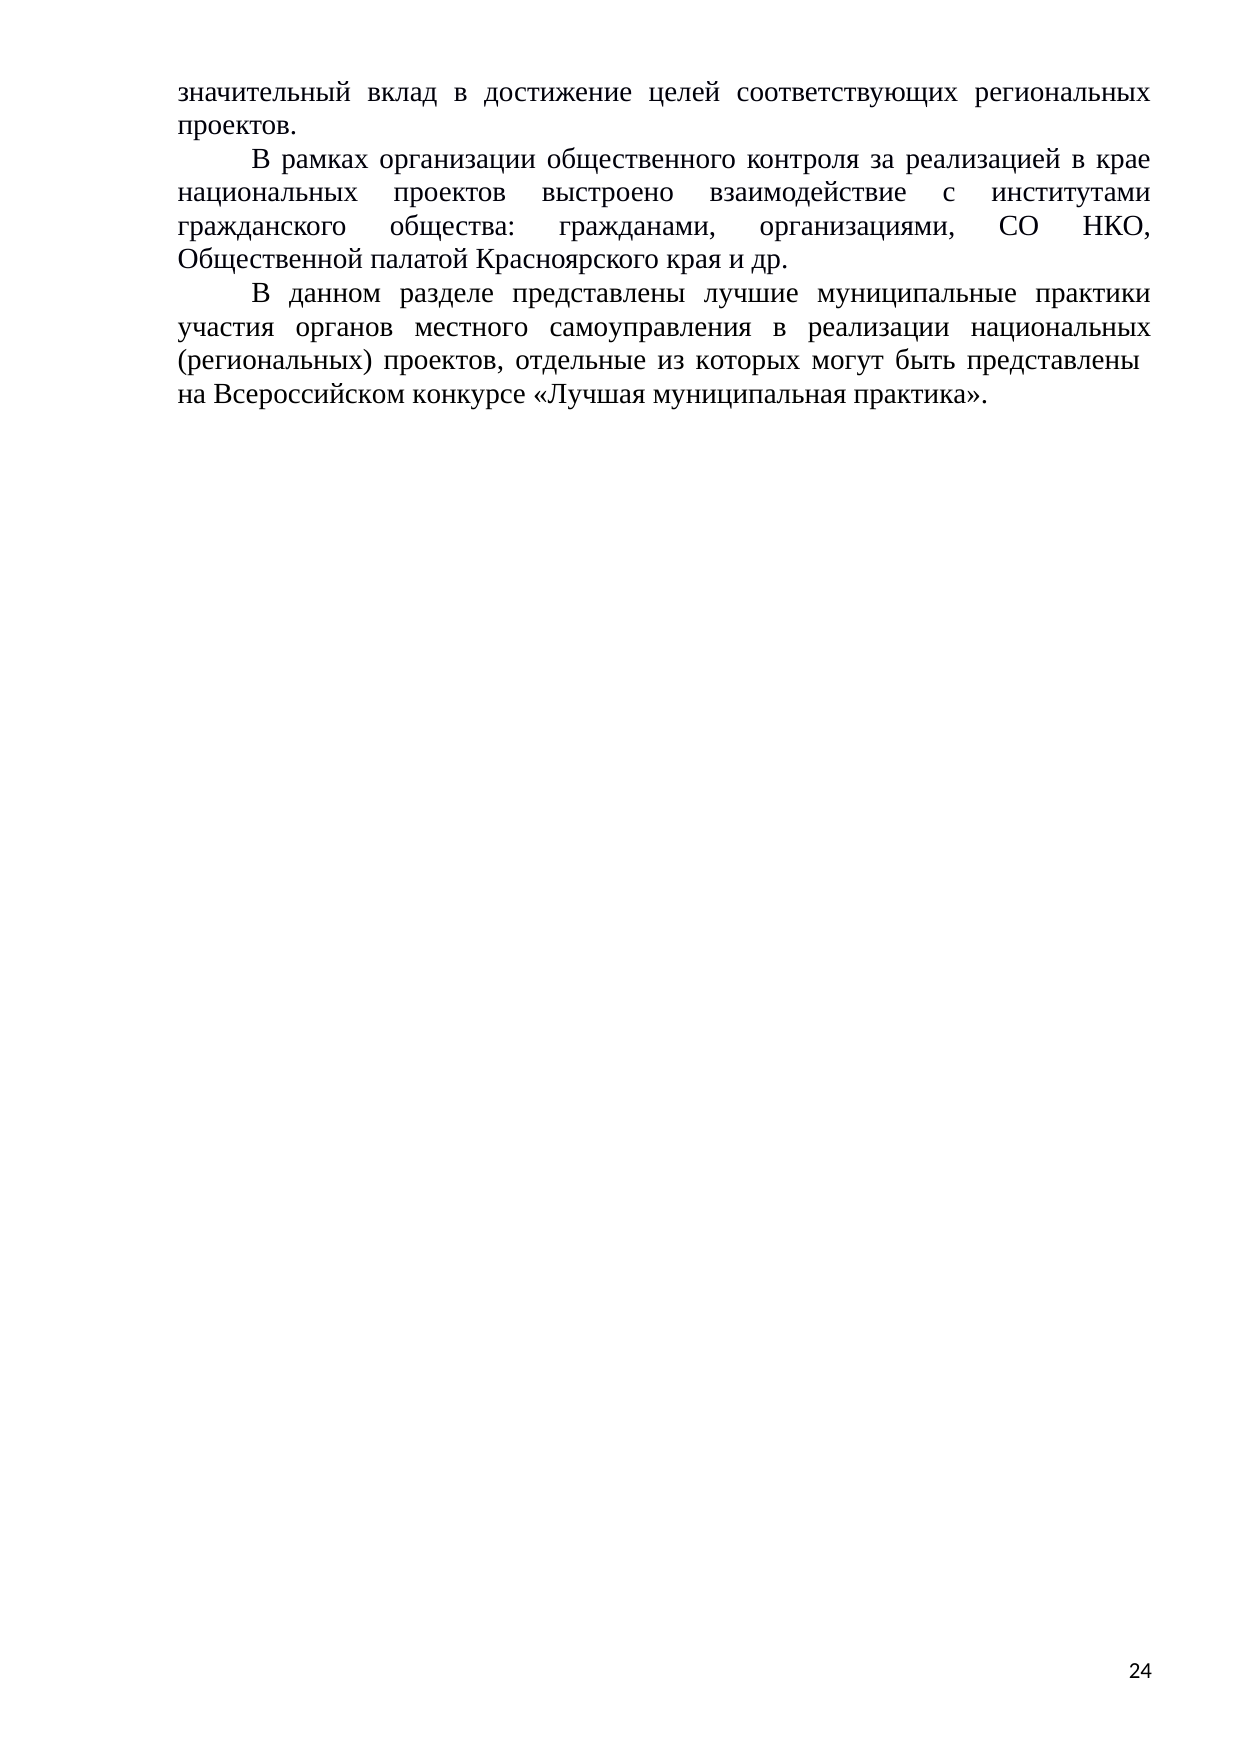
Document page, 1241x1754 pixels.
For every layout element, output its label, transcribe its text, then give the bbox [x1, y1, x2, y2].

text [177, 74, 1152, 141]
text В данном разделе представлены лучшие муниципальные практики участия органов местного самоуправления в реализации национальных (региональных) проектов, отдельные из которых могут быть представлены на Всероссийском конкурсе «Лучшая муниципальная практика». [177, 275, 1152, 409]
text В рамках организации общественного контроля за реализацией в крае национальных проектов выстроено взаимодействие с институтами гражданского общества: гражданами, организациями, СО НКО, Общественной палатой Красноярского края и др. [177, 141, 1152, 275]
